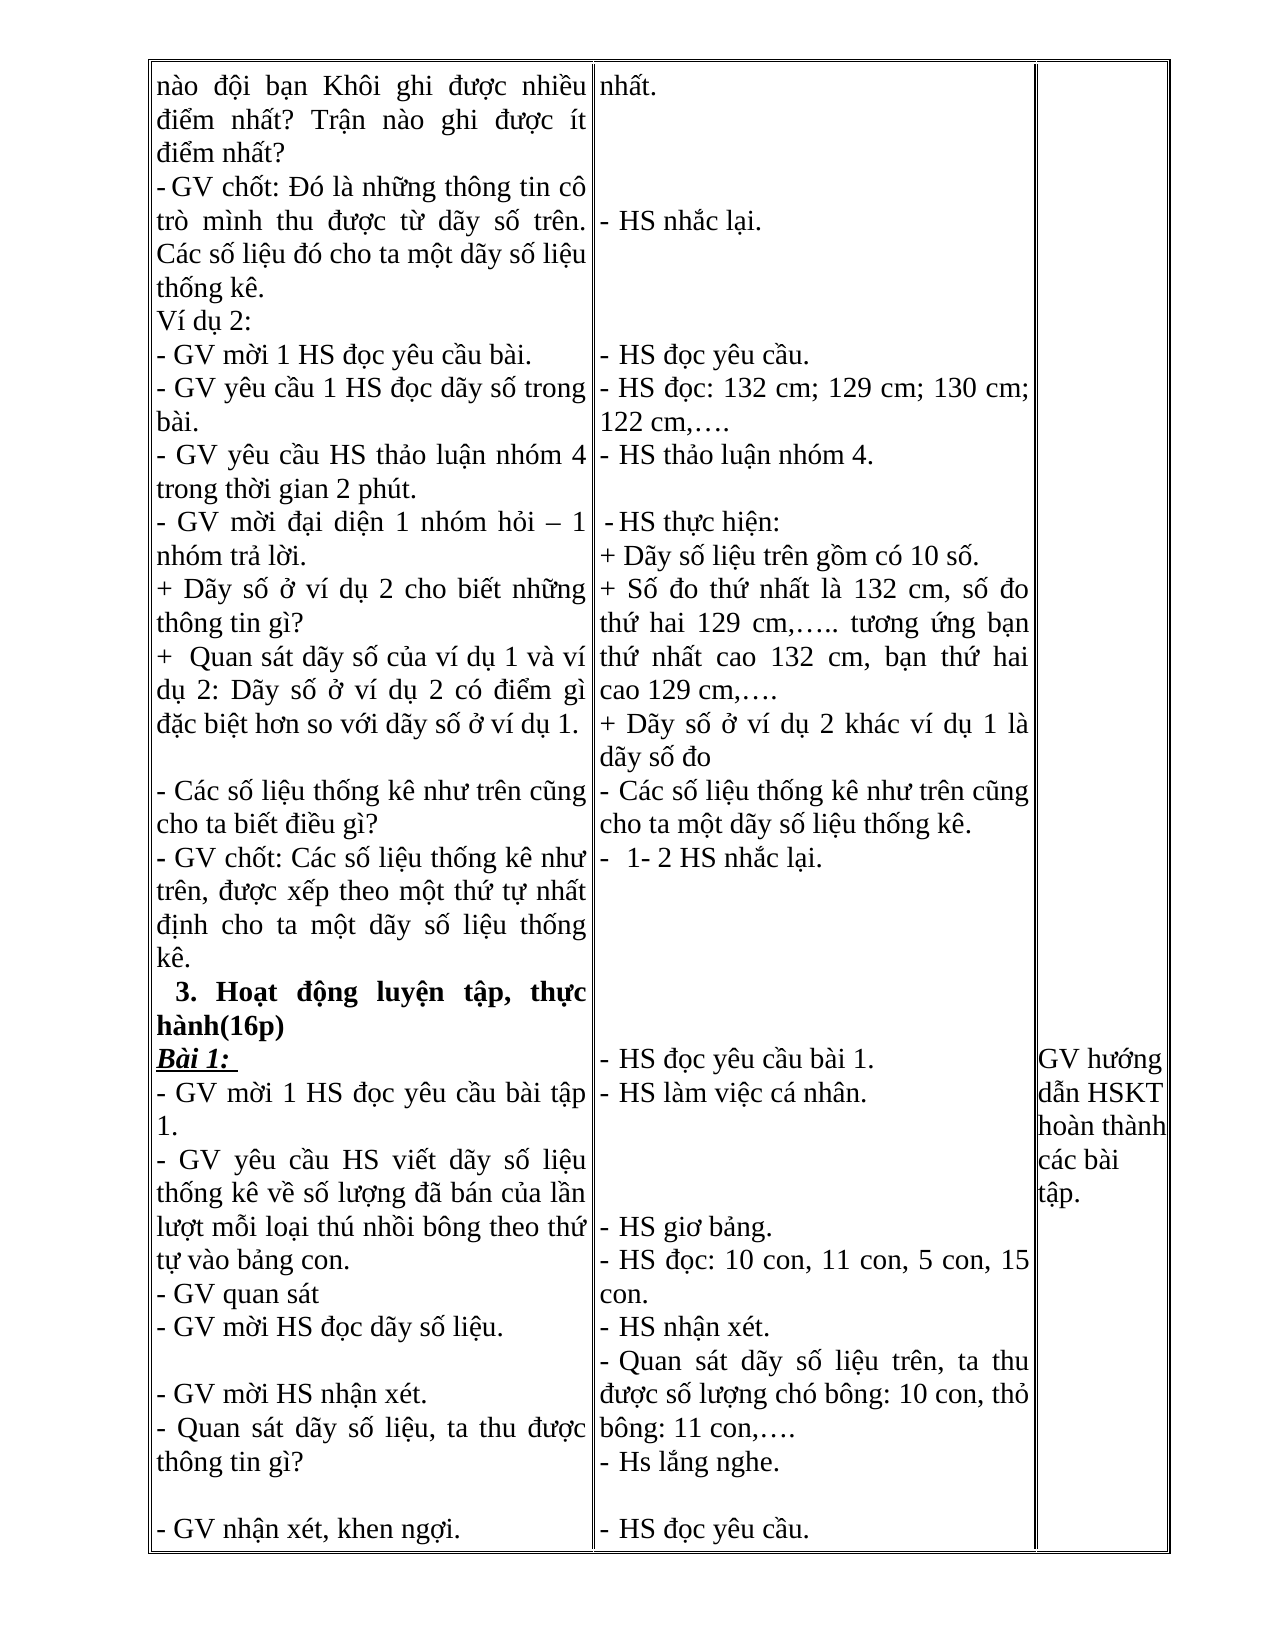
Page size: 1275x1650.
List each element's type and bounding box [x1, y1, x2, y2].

table_cell [593, 62, 1036, 1551]
table_cell [152, 62, 593, 1551]
table_cell [1036, 62, 1167, 1551]
